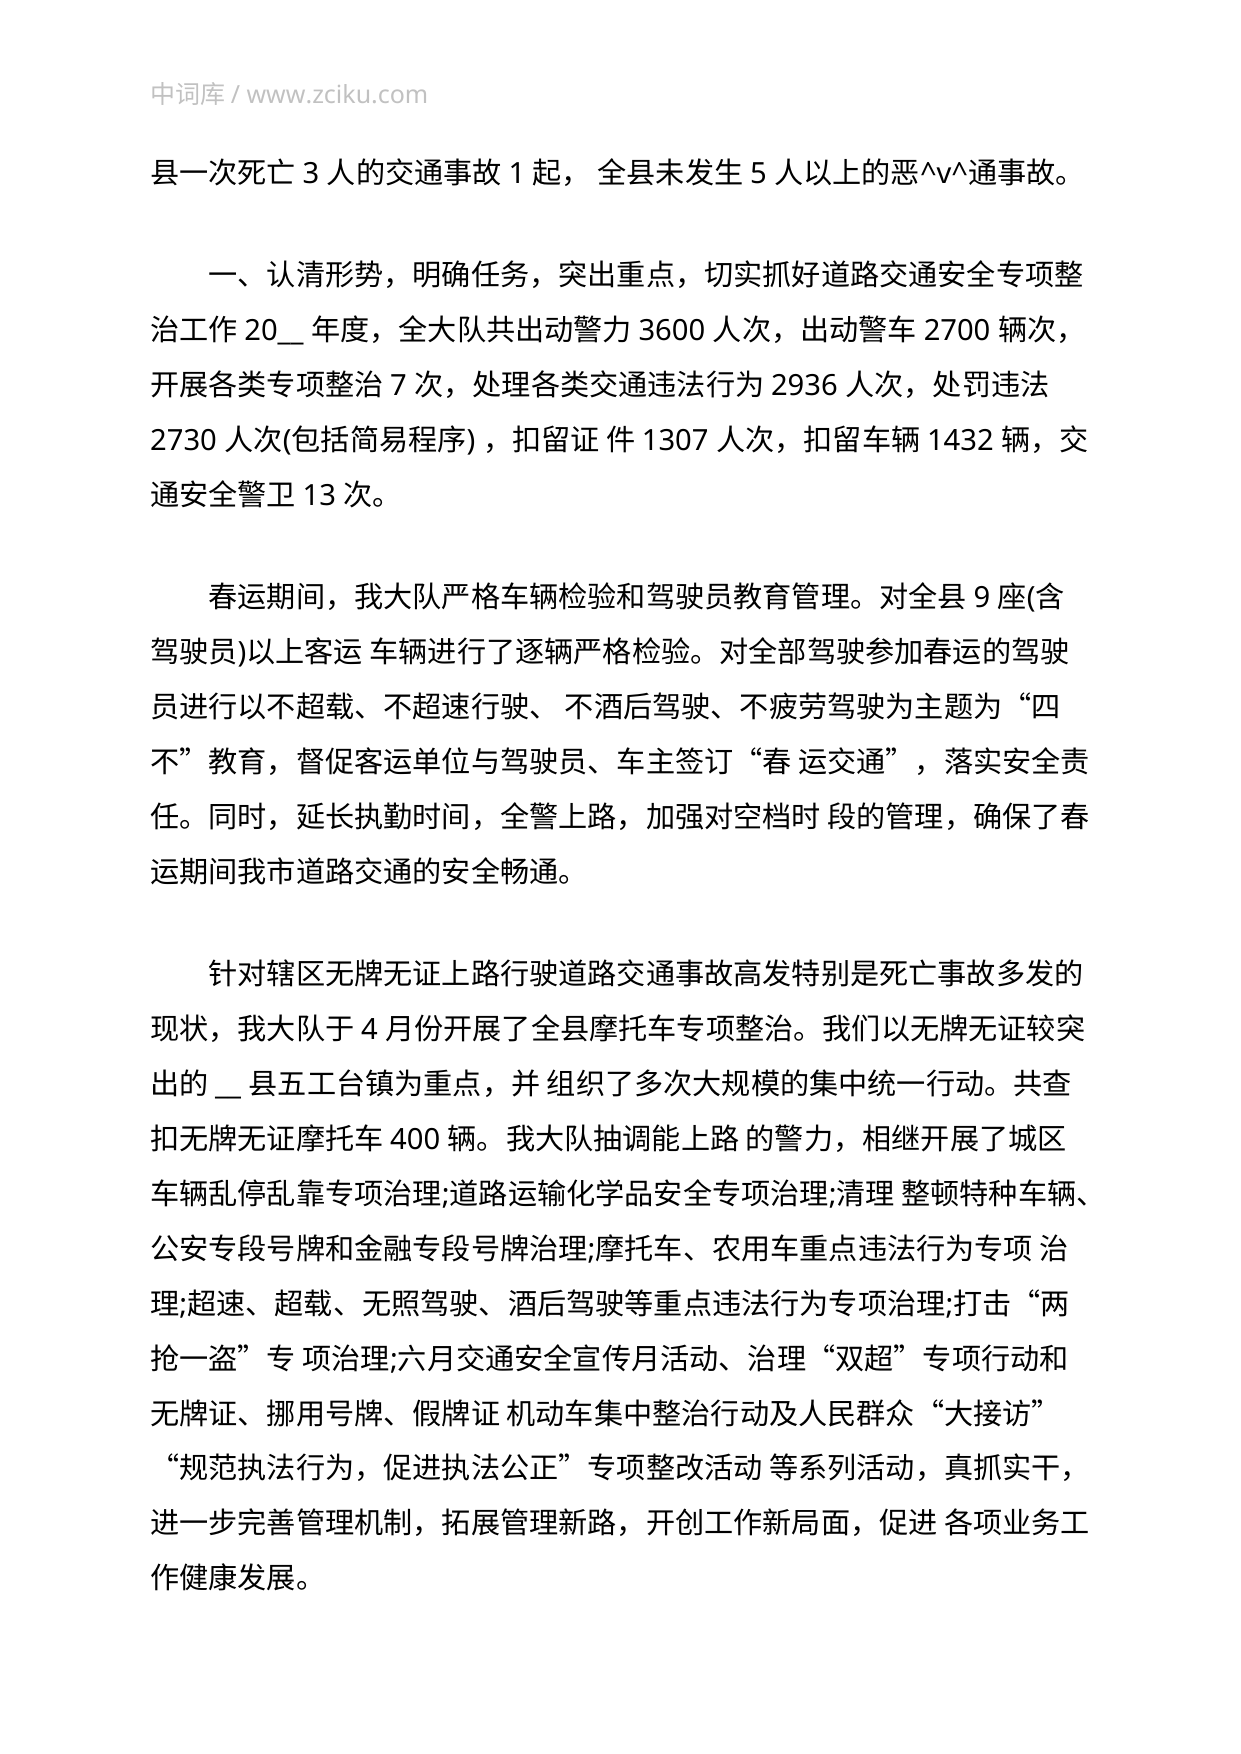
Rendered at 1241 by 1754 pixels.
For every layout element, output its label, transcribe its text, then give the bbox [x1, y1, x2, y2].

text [150, 150, 1090, 192]
text 春运期间，我大队严格车辆检验和驾驶员教育管理。对全县 9 座(含驾驶员)以上客运 车辆进行了逐辆严格检验。对全部驾驶参加春运的驾驶员进行以不超载、不超速行驶、 不酒后驾驶、不疲劳驾驶为主题为“四不”教育，督促客运单位与驾驶员、车主签订“春 运交通”，落实安全责任。同时，延长执勤时间，全警上路，加强对空档时 段的管理，确保了春运期间我市道路交通的安全畅通。 [150, 574, 1090, 891]
text 一、认清形势，明确任务，突出重点，切实抓好道路交通安全专项整治工作 20__ 年度，全大队共出动警力 3600 人次，出动警车 2700 辆次，开展各类专项整治 7 次，处理各类交通违法行为 2936 人次，处罚违法 2730 人次(包括简易程序) ，扣留证 件 1307 人次，扣留车辆 1432 辆，交通安全警卫 13 次。 [150, 252, 1090, 514]
text 针对辖区无牌无证上路行驶道路交通事故高发特别是死亡事故多发的现状，我大队于 4 月份开展了全县摩托车专项整治。我们以无牌无证较突出的 __ 县五工台镇为重点，并 组织了多次大规模的集中统一行动。共查扣无牌无证摩托车 400 辆。我大队抽调能上路 的警力，相继开展了城区车辆乱停乱靠专项治理;道路运输化学品安全专项治理;清理 整顿特种车辆、公安专段号牌和金融专段号牌治理;摩托车、农用车重点违法行为专项 治理;超速、超载、无照驾驶、酒后驾驶等重点违法行为专项治理;打击“两抢一盗”专 项治理;六月交通安全宣传月活动、治理“双超”专项行动和无牌证、挪用号牌、假牌证 机动车集中整治行动及人民群众“大接访”“规范执法行为，促进执法公正”专项整改活动 等系列活动，真抓实干，进一步完善管理机制，拓展管理新路，开创工作新局面，促进 各项业务工作健康发展。 [150, 950, 1090, 1597]
